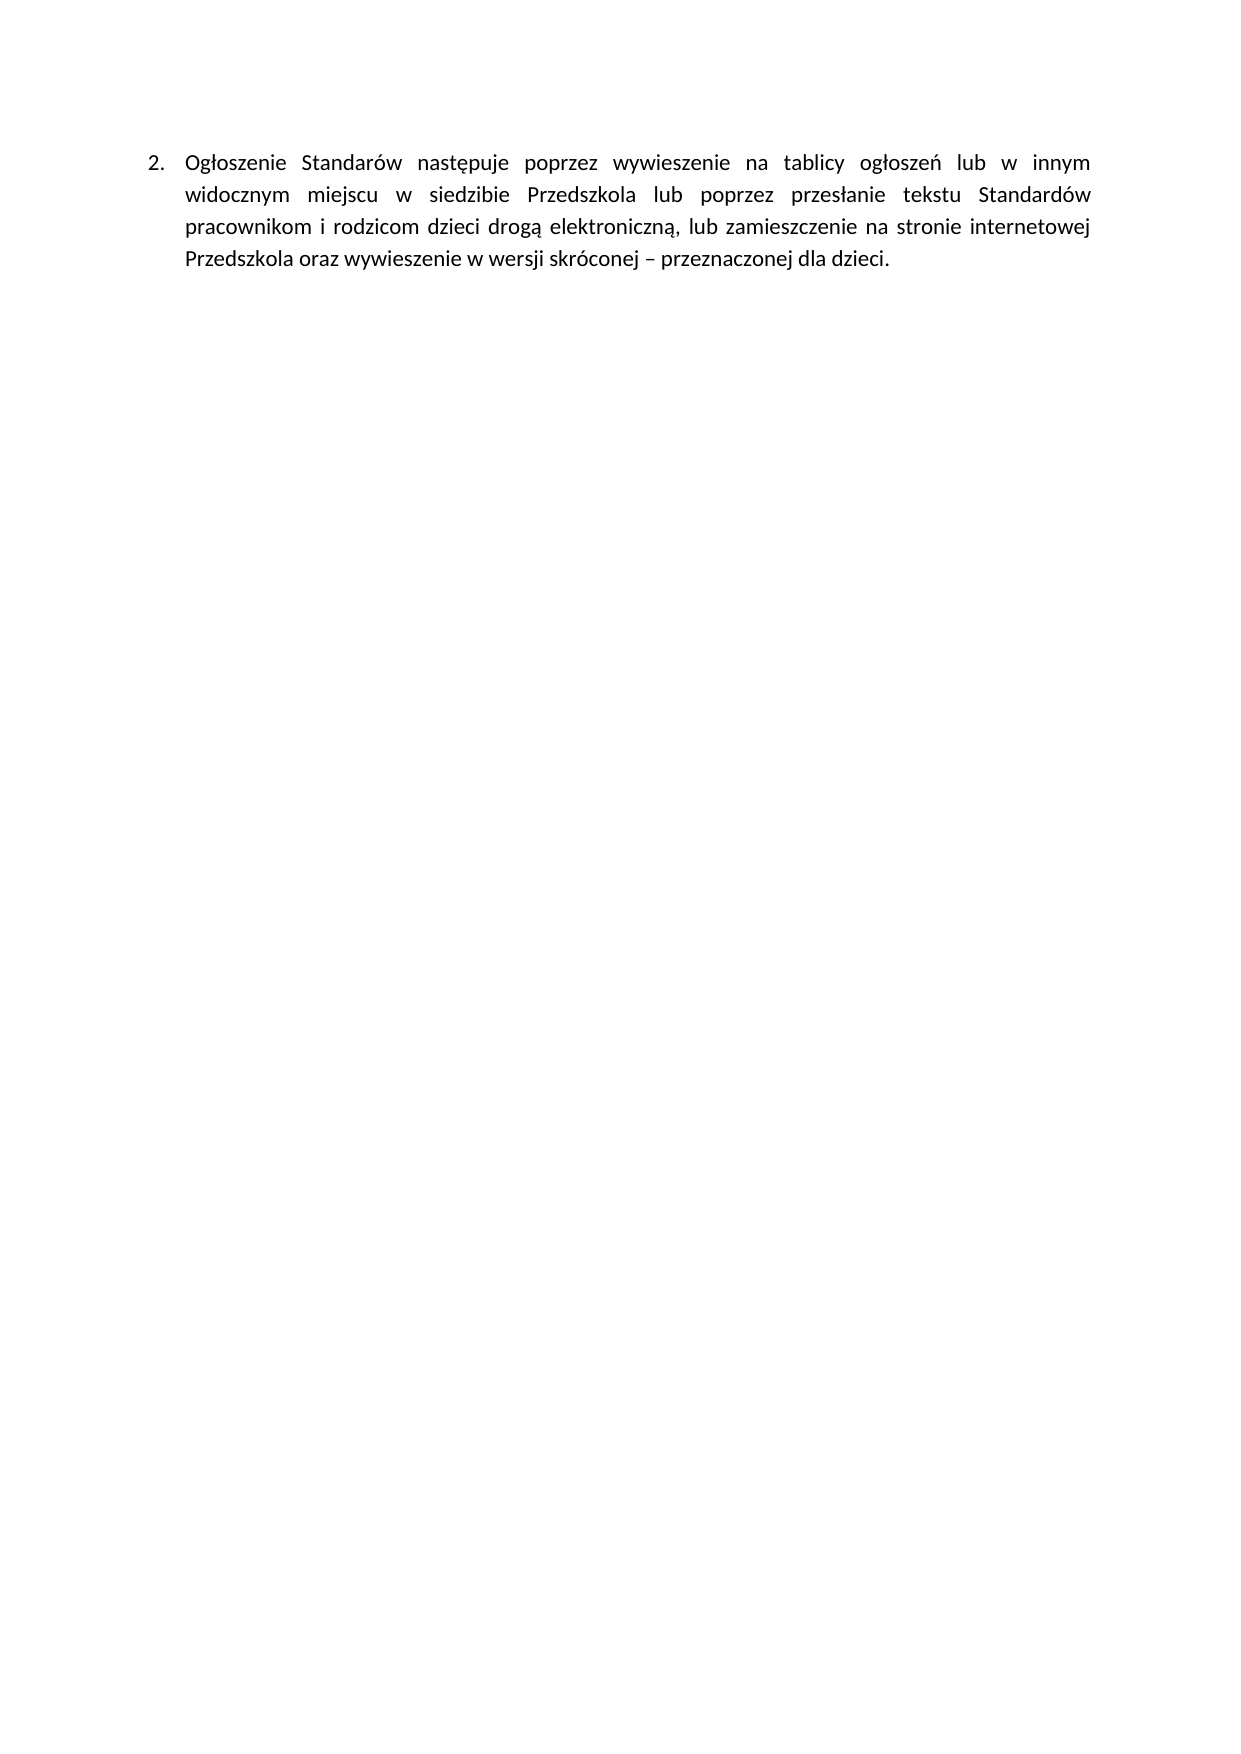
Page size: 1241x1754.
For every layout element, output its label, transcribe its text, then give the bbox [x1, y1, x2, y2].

list Ogłoszenie Standarów następuje poprzez wywieszenie na tablicy ogłoszeń lub w innym widocznym miejscu w siedzibie Przedszkola lub poprzez przesłanie tekstu Standardów pracownikom i rodzicom dzieci drogą elektroniczną, lub zamieszczenie na stronie internetowej Przedszkola oraz wywieszenie w wersji skróconej – przeznaczonej dla dzieci. [148, 148, 1093, 272]
